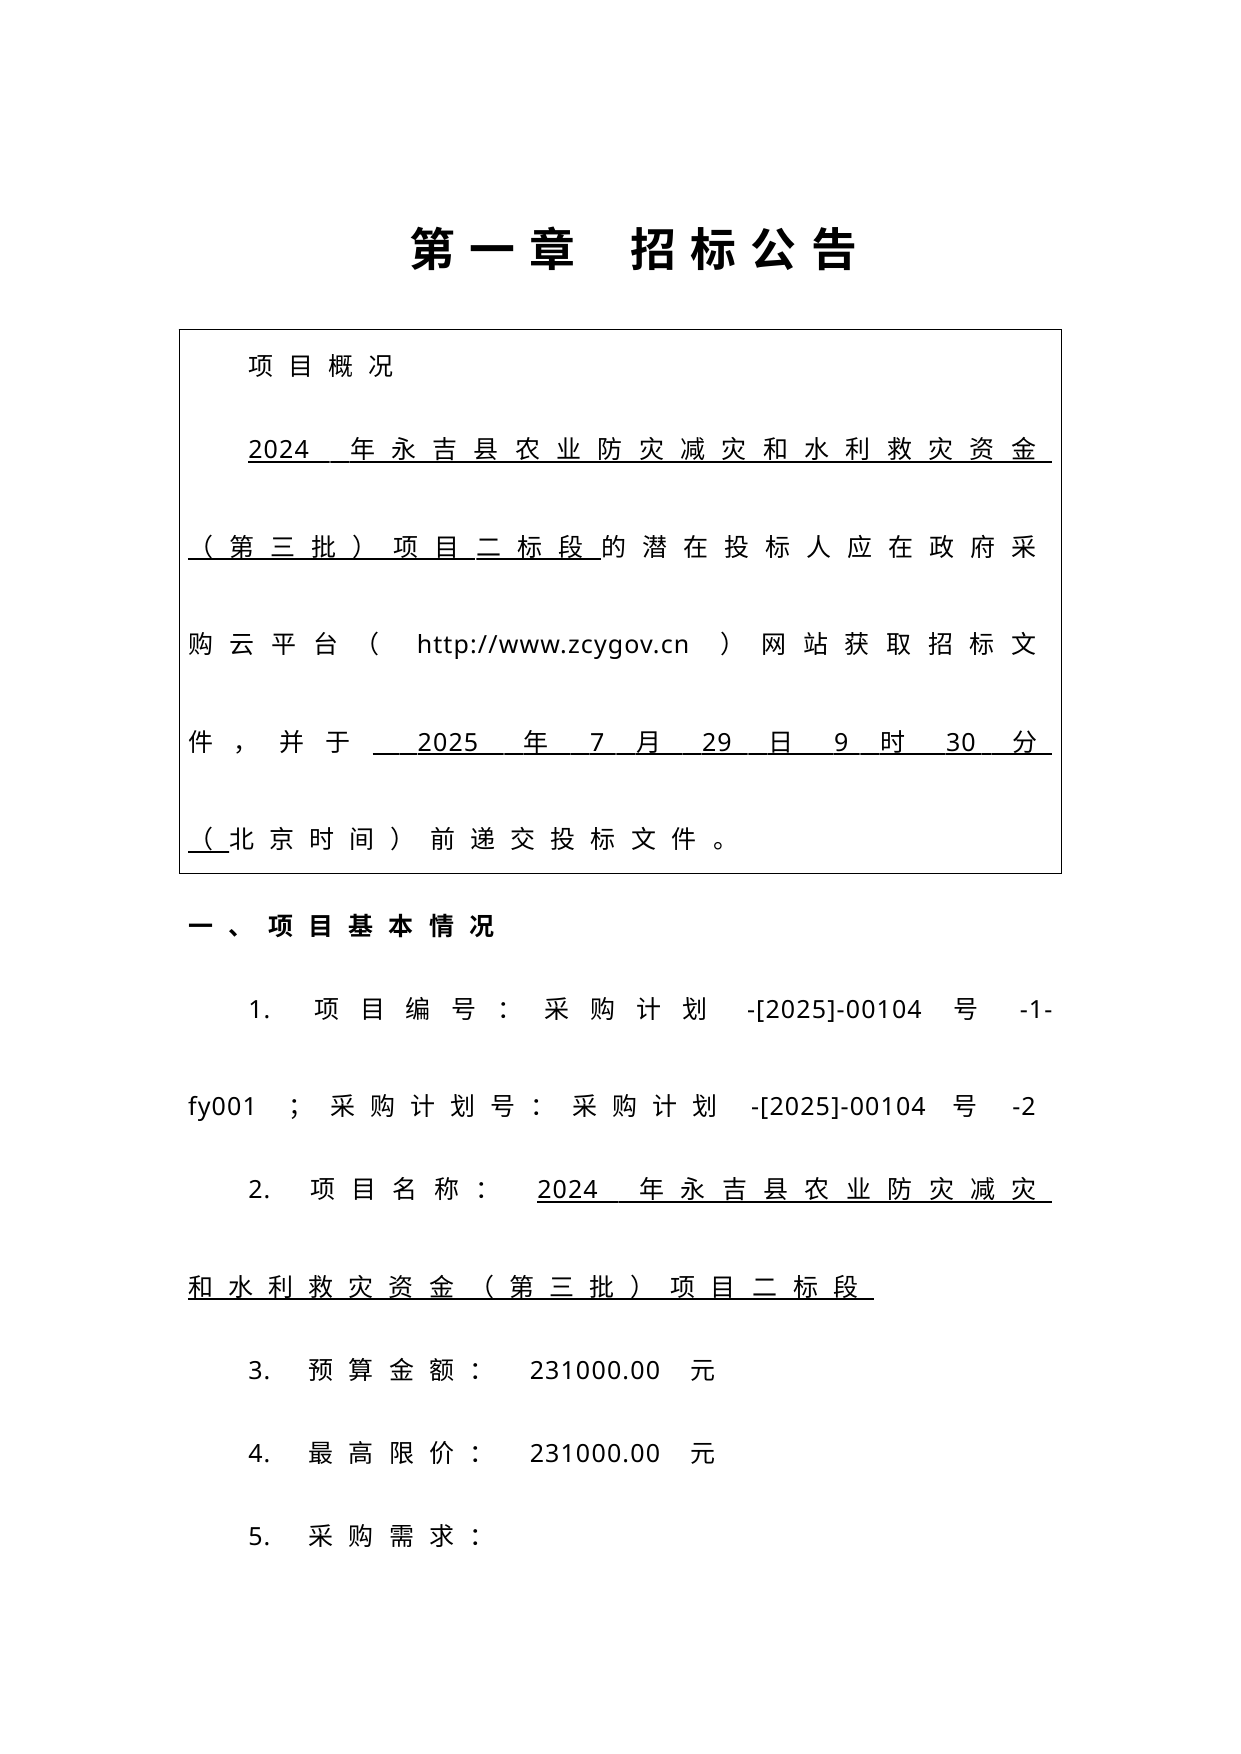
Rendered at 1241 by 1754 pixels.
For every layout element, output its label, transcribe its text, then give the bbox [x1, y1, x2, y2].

text 2.项目名称：2024年永吉县农业防灾减灾和水利救灾资金（第三批）项目二标段 [188, 1156, 1052, 1318]
text 4.最高限价：231000.00元 [188, 1419, 1052, 1484]
text 项目概况 [180, 330, 1061, 397]
text 5.采购需求： [188, 1502, 1052, 1567]
subtitle 第一章 招标公告 [188, 197, 1052, 295]
text 一、项目基本情况 [188, 892, 1052, 957]
text 3.预算金额：231000.00元 [188, 1336, 1052, 1401]
text 1.项目编号：采购计划-[2025]-00104号-1-fy001；采购计划号：采购计划-[2025]-00104号-2 [188, 975, 1052, 1137]
text 2024年永吉县农业防灾减灾和水利救灾资金（第三批）项目二标段的潜在投标人应在政府采购云平台（http://www.zcygov.cn）网站获取招标文件，并于 2025年7月29日9时30分（北京时间）前递交投标文件。 [180, 412, 1061, 873]
